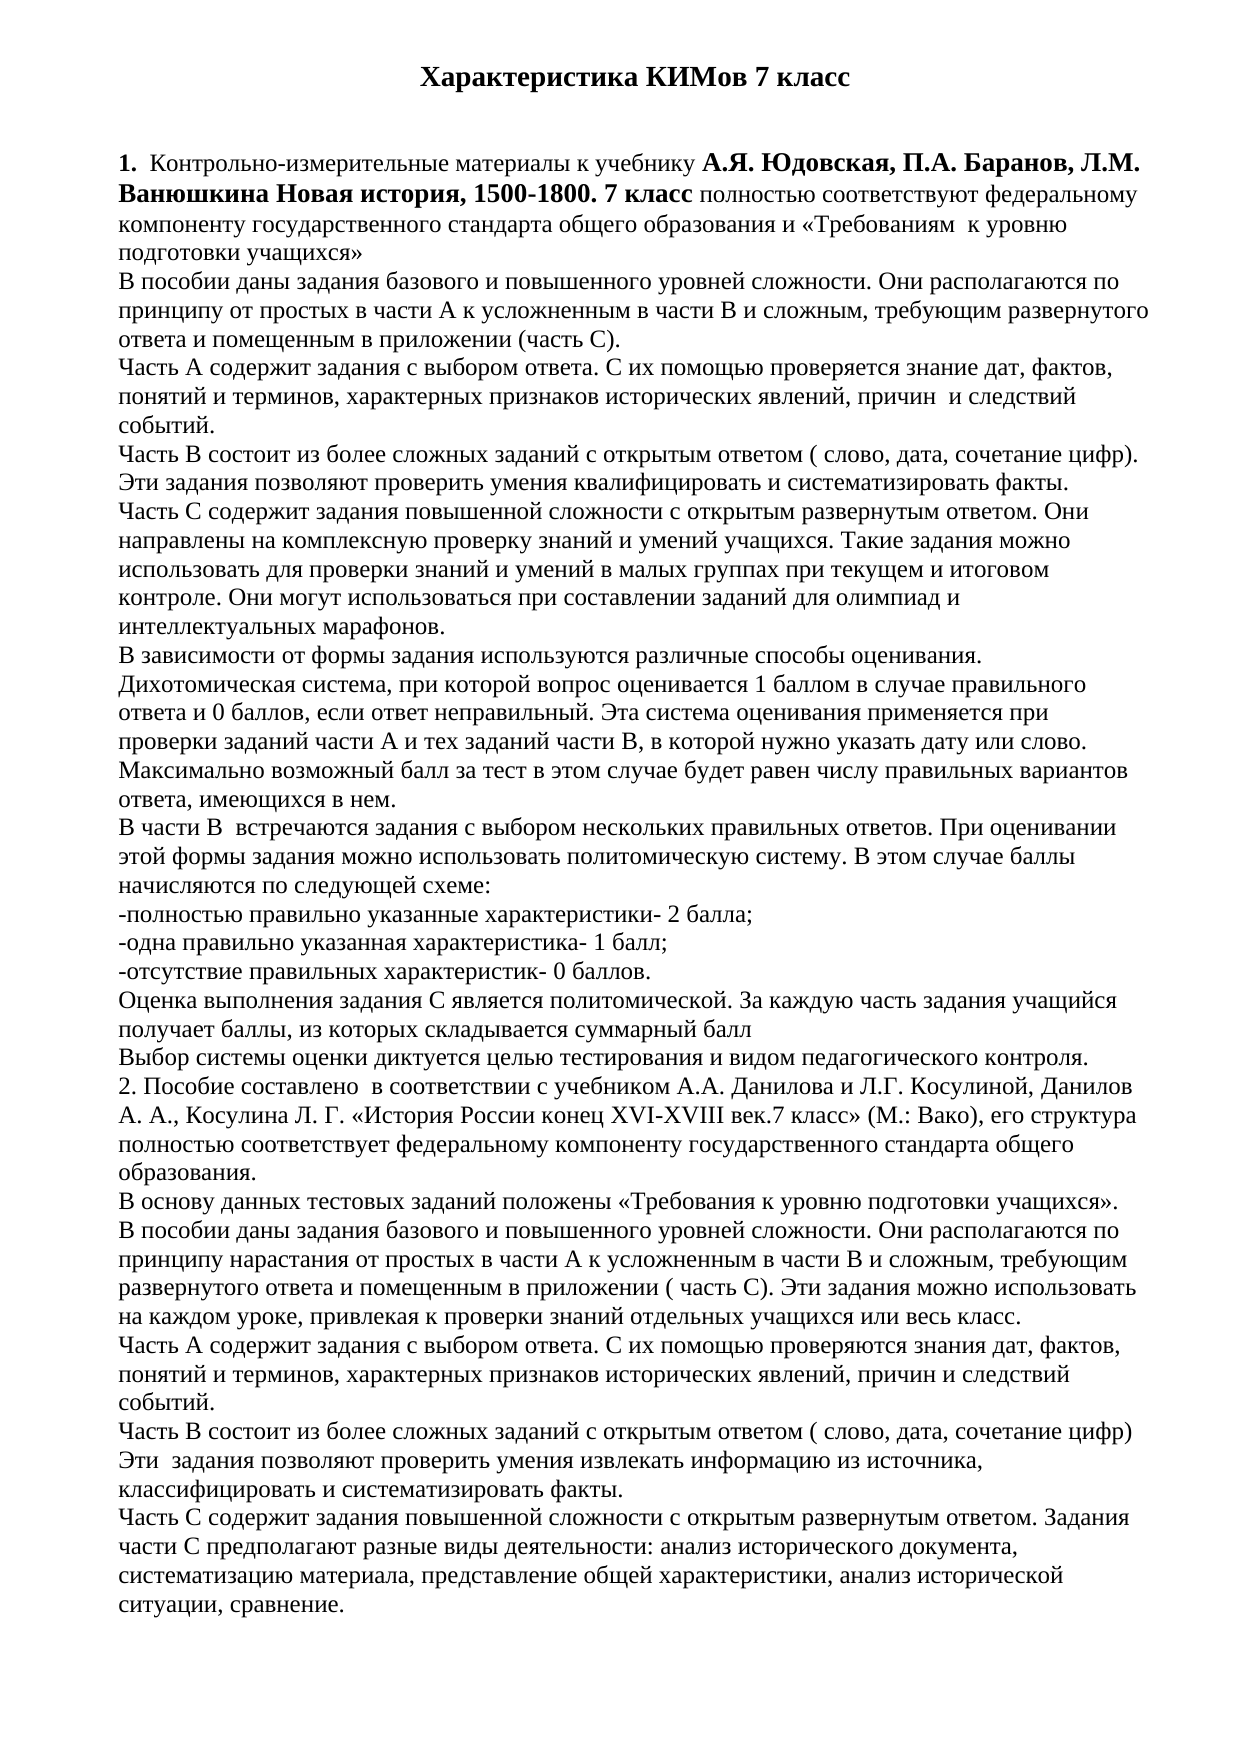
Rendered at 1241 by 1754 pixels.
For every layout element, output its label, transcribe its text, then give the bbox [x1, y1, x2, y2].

text -одна правильно указанная характеристика- 1 балл; [118, 927, 1152, 956]
text -отсутствие правильных характеристик- 0 баллов. [118, 956, 1152, 985]
text В пособии даны задания базового и повышенного уровней сложности. Они располагаются по принципу от простых в части А к усложненным в части В и сложным, требующим развернутого ответа и помещенным в приложении (часть С). [118, 266, 1152, 352]
text Часть В состоит из более сложных заданий с открытым ответом ( слово, дата, сочетание цифр). Эти задания позволяют проверить умения квалифицировать и систематизировать факты. [118, 439, 1152, 496]
text В пособии даны задания базового и повышенного уровней сложности. Они располагаются по принципу нарастания от простых в части А к усложненным в части В и сложным, требующим развернутого ответа и помещенным в приложении ( часть С). Эти задания можно использовать на каждом уроке, привлекая к проверки знаний отдельных учащихся или весь класс. [118, 1215, 1152, 1330]
text -полностью правильно указанные характеристики- 2 балла; [118, 899, 1152, 927]
text В зависимости от формы задания используются различные способы оценивания. Дихотомическая система, при которой вопрос оценивается 1 баллом в случае правильного ответа и 0 баллов, если ответ неправильный. Эта система оценивания применяется при проверки заданий части А и тех заданий части В, в которой нужно указать дату или слово. Максимально возможный балл за тест в этом случае будет равен числу правильных вариантов ответа, имеющихся в нем. [118, 640, 1152, 812]
text 1. Контрольно-измерительные материалы к учебнику А.Я. Юдовская, П.А. Баранов, Л.М. Ванюшкина Новая история, 1500-1800. 7 класс полностью соответствуют федеральному компоненту государственного стандарта общего образования и «Требованиям к уровню подготовки учащихся» [118, 146, 1152, 266]
text Выбор системы оценки диктуется целью тестирования и видом педагогического контроля. [118, 1042, 1152, 1071]
text В части В встречаются задания с выбором нескольких правильных ответов. При оценивании этой формы задания можно использовать политомическую систему. В этом случае баллы начисляются по следующей схеме: [118, 812, 1152, 899]
text Часть С содержит задания повышенной сложности с открытым развернутым ответом. Задания части С предполагают разные виды деятельности: анализ исторического документа, систематизацию материала, представление общей характеристики, анализ исторической ситуации, сравнение. [118, 1502, 1152, 1617]
text Часть С содержит задания повышенной сложности с открытым развернутым ответом. Они направлены на комплексную проверку знаний и умений учащихся. Такие задания можно использовать для проверки знаний и умений в малых группах при текущем и итоговом контроле. Они могут использоваться при составлении заданий для олимпиад и интеллектуальных марафонов. [118, 496, 1152, 640]
text Оценка выполнения задания С является политомической. За каждую часть задания учащийся получает баллы, из которых складывается суммарный балл [118, 985, 1152, 1042]
text Часть А содержит задания с выбором ответа. С их помощью проверяются знания дат, фактов, понятий и терминов, характерных признаков исторических явлений, причин и следствий событий. [118, 1330, 1152, 1416]
text В основу данных тестовых заданий положены «Требования к уровню подготовки учащихся». [118, 1186, 1152, 1215]
text 2. Пособие составлено в соответствии с учебником А.А. Данилова и Л.Г. Косулиной, Данилов А. А., Косулина Л. Г. «История России конец XVI-XVIII век.7 класс» (М.: Вако), его структура полностью соответствует федеральному компоненту государственного стандарта общего образования. [118, 1071, 1152, 1186]
text Характеристика КИМов 7 класс [118, 59, 1152, 93]
text Часть А содержит задания с выбором ответа. С их помощью проверяется знание дат, фактов, понятий и терминов, характерных признаков исторических явлений, причин и следствий событий. [118, 352, 1152, 439]
text Часть В состоит из более сложных заданий с открытым ответом ( слово, дата, сочетание цифр) Эти задания позволяют проверить умения извлекать информацию из источника, классифицировать и систематизировать факты. [118, 1416, 1152, 1502]
